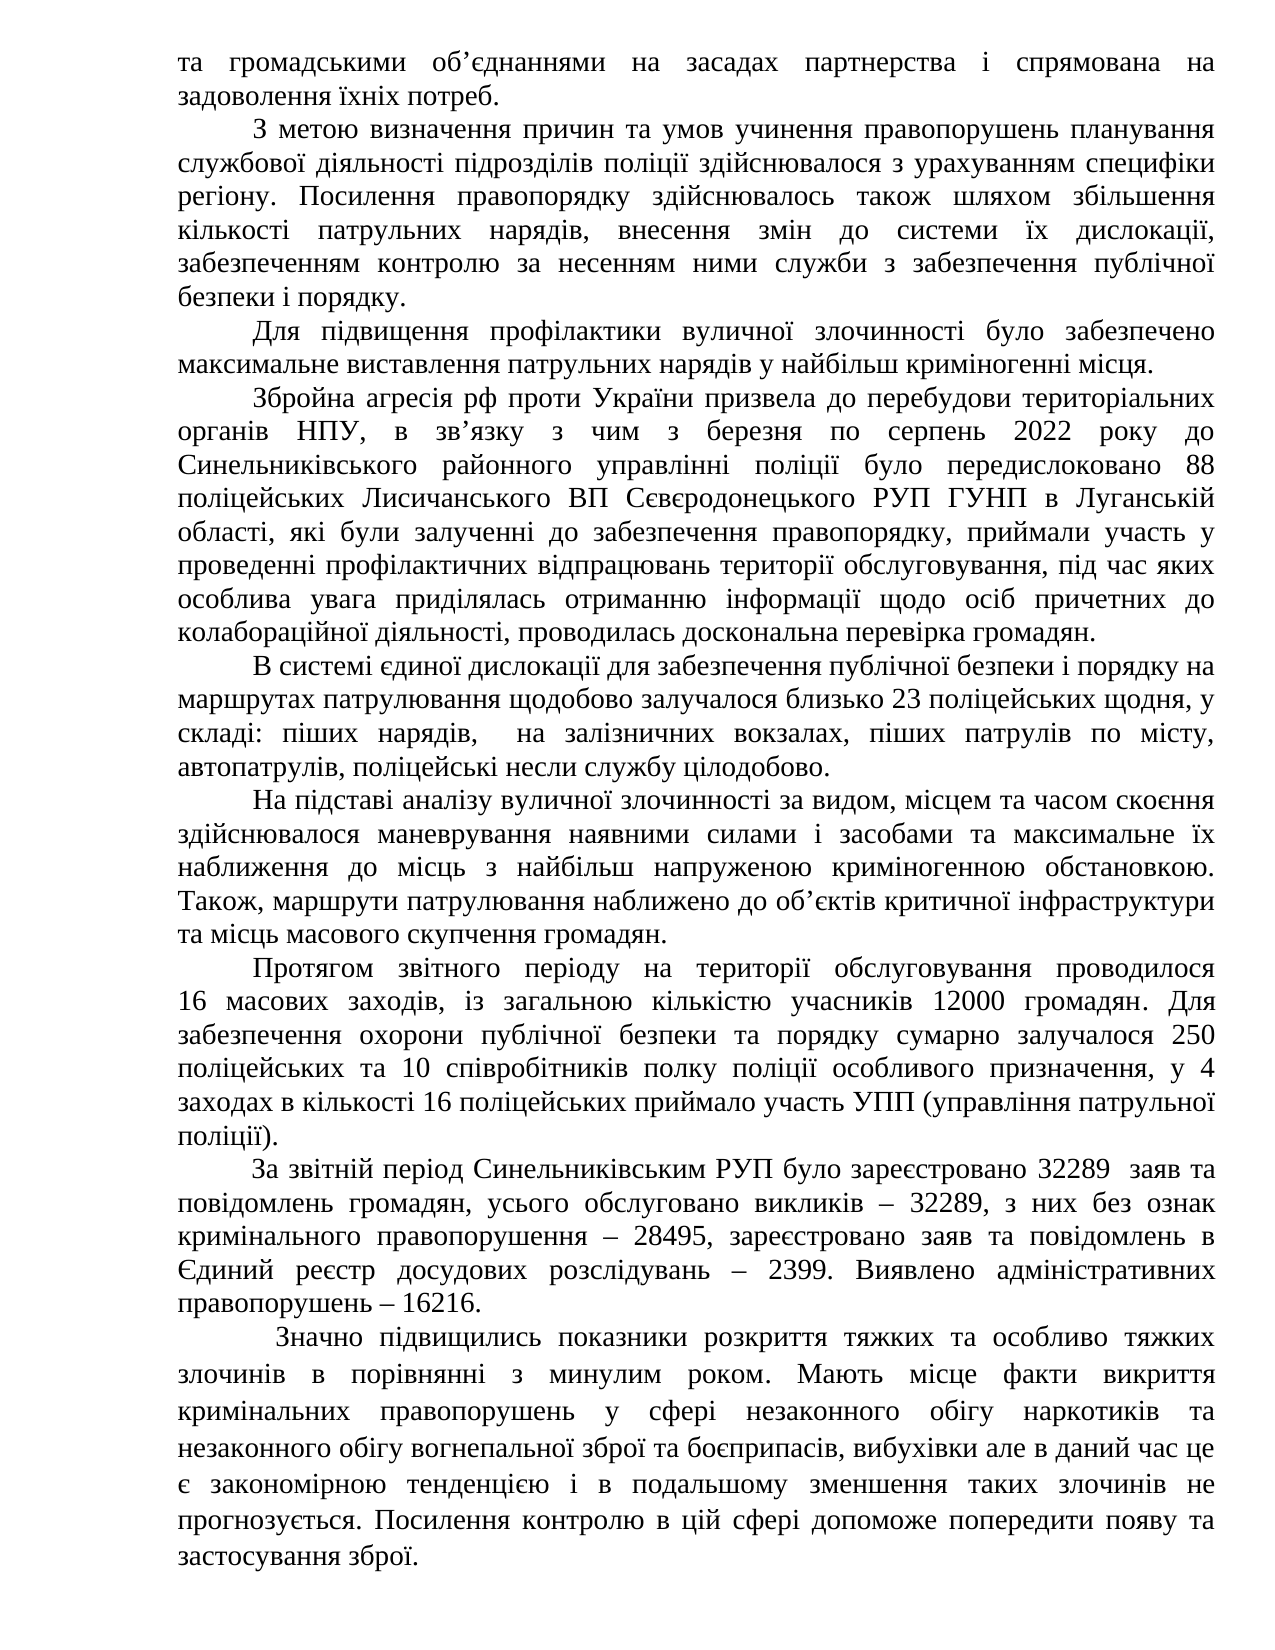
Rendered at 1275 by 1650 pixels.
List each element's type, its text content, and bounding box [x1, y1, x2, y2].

text Протягом звітного періоду на території обслуговування проводилося 16 масових заходів, із загальною кількістю учасників 12000 громадян. Для забезпечення охорони публічної безпеки та порядку сумарно залучалося 250 поліцейських та 10 співробітників полку поліції особливого призначення, у 4 заходах в кількості 16 поліцейських приймало участь УПП (управління патрульної поліції). [177, 950, 1216, 1151]
text З метою визначення причин та умов учинення правопорушень планування службової діяльності підрозділів поліції здійснювалося з урахуванням специфіки регіону. Посилення правопорядку здійснювалось також шляхом збільшення кількості патрульних нарядів, внесення змін до системи їх дислокації, забезпеченням контролю за несенням ними служби з забезпечення публічної безпеки і порядку. [177, 111, 1216, 313]
text Для підвищення профілактики вуличної злочинності було забезпечено максимальне виставлення патрульних нарядів у найбільш криміногенні місця. [177, 313, 1216, 380]
text На підставі аналізу вуличної злочинності за видом, місцем та часом скоєння здійснювалося маневрування наявними силами і засобами та максимальне їх наближення до місць з найбільш напруженою криміногенною обстановкою. Також, маршрути патрулювання наближено до об’єктів критичної інфраструктури та місць масового скупчення громадян. [177, 782, 1216, 950]
text Збройна агресія рф проти України призвела до перебудови територіальних органів НПУ, в зв’язку з чим з березня по серпень 2022 року до Синельниківського районного управлінні поліції було передислоковано 88 поліцейських Лисичанського ВП Сєвєродонецького РУП ГУНП в Луганській області, які були залученні до забезпечення правопорядку, приймали участь у проведенні профілактичних відпрацювань території обслуговування, під час яких особлива увага приділялась отриманню інформації щодо осіб причетних до колабораційної діяльності, проводилась доскональна перевірка громадян. [177, 380, 1216, 648]
text Значно підвищились показники розкриття тяжких та особливо тяжких злочинів в порівнянні з минулим роком. Мають місце факти викриття кримінальних правопорушень у сфері незаконного обігу наркотиків та незаконного обігу вогнепальної зброї та боєприпасів, вибухівки але в даний час це є закономірною тенденцією і в подальшому зменшення таких злочинів не прогнозується. Посилення контролю в цій сфері допоможе попередити появу та застосування зброї. [177, 1319, 1216, 1572]
text За звітній період Синельниківським РУП було зареєстровано 32289 заяв та повідомлень громадян, усього обслуговано викликів – 32289, з них без ознак кримінального правопорушення – 28495, зареєстровано заяв та повідомлень в Єдиний реєстр досудових розслідувань – 2399. Виявлено адміністративних правопорушень – 16216. [177, 1151, 1216, 1319]
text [177, 44, 1216, 111]
text В системі єдиної дислокації для забезпечення публічної безпеки і порядку на маршрутах патрулювання щодобово залучалося близько 23 поліцейських щодня, у складі: піших нарядів, на залізничних вокзалах, піших патрулів по місту, автопатрулів, поліцейські несли службу цілодобово. [177, 648, 1216, 782]
